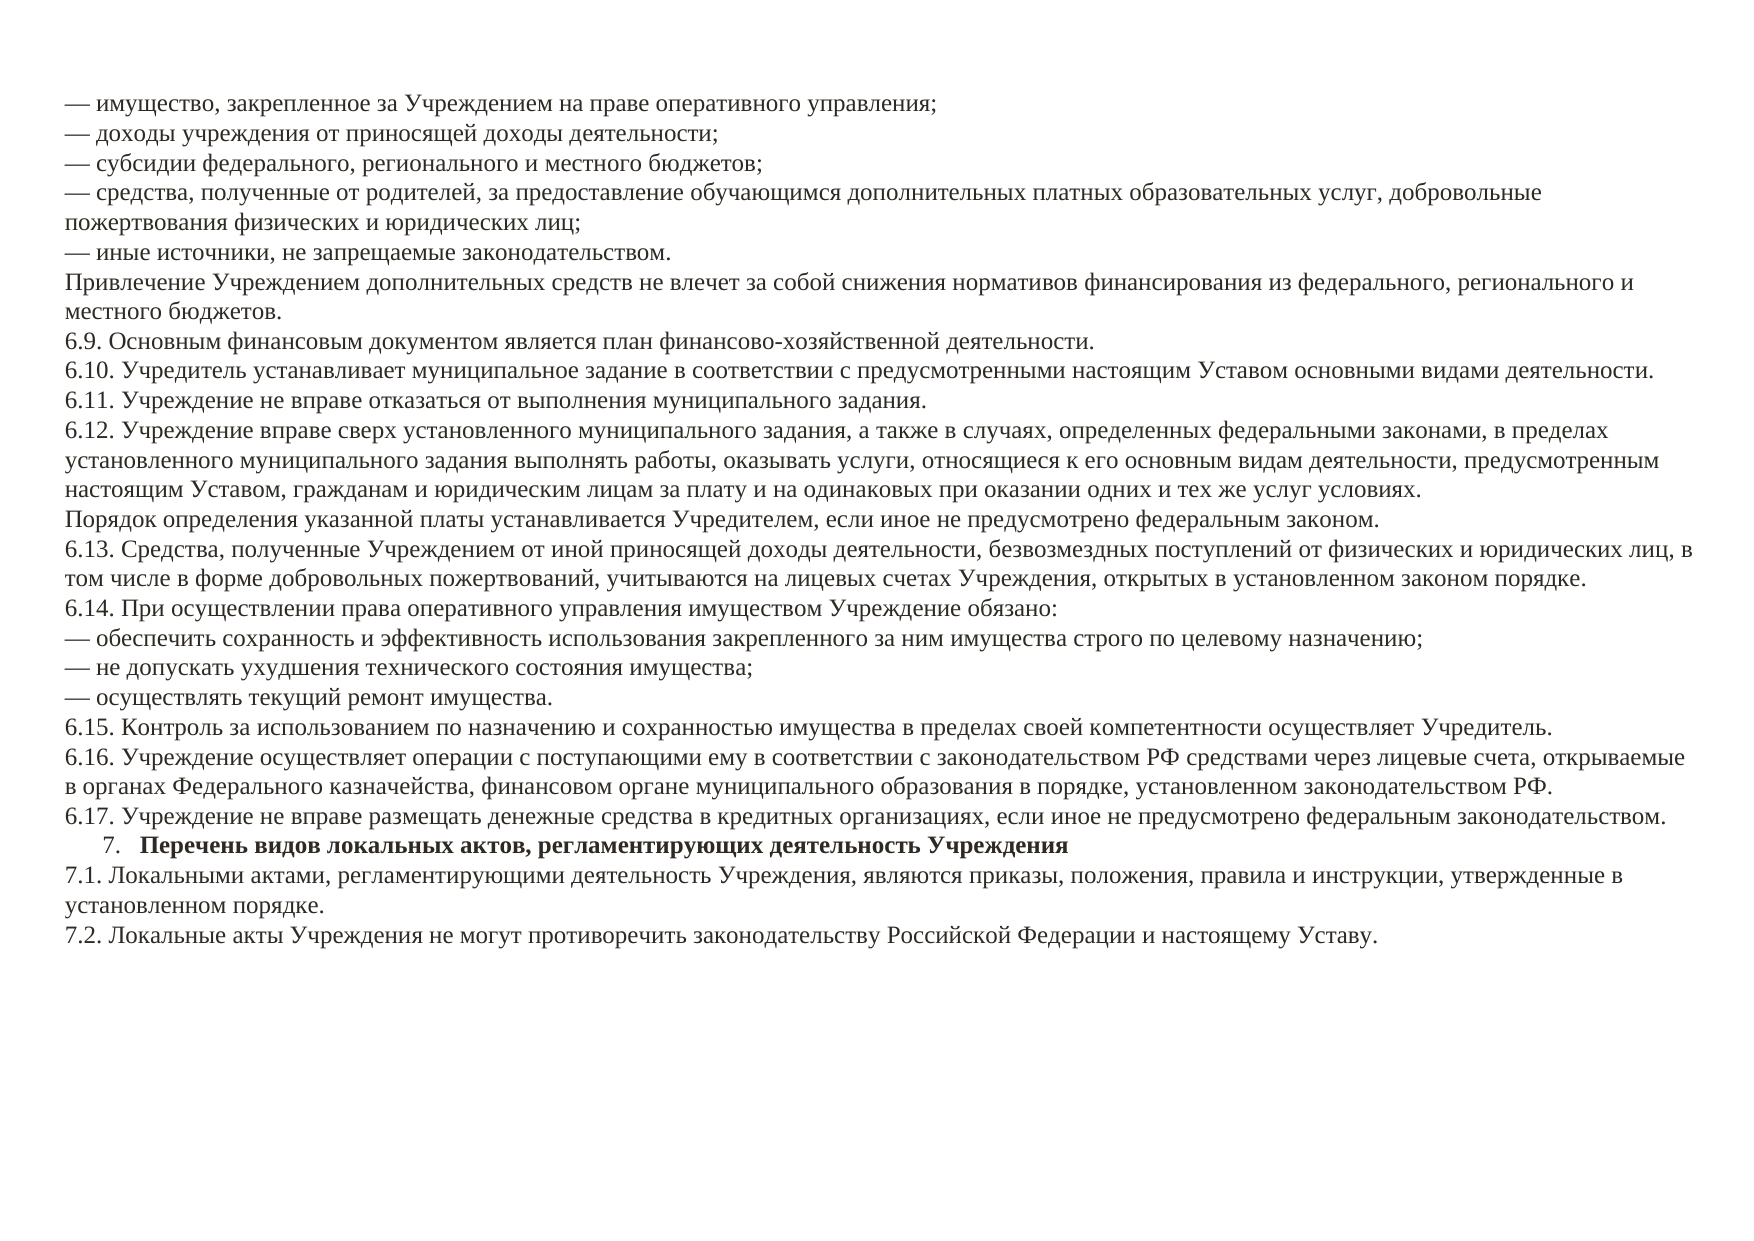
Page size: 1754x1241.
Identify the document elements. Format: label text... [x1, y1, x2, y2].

text — обеспечить сохранность и эффективность использования закрепленного за ним имущества строго по целевому назначению; [64, 622, 1700, 652]
text — осуществлять текущий ремонт имущества. [64, 681, 1700, 711]
text 6.15. Контроль за использованием по назначению и сохранностью имущества в пределах своей компетентности осуществляет Учредитель. [64, 711, 1700, 741]
text — средства, полученные от родителей, за предоставление обучающимся дополнительных платных образовательных услуг, добровольные пожертвования физических и юридических лиц; [64, 177, 1700, 236]
text 6.16. Учреждение осуществляет операции с поступающими ему в соответствии с законодательством РФ средствами через лицевые счета, открываемые в органах Федерального казначейства, финансовом органе муниципального образования в порядке, установленном законодательством РФ. [64, 741, 1700, 800]
text 6.12. Учреждение вправе сверх установленного муниципального задания, а также в случаях, определенных федеральными законами, в пределах установленного муниципального задания выполнять работы, оказывать услуги, относящиеся к его основным видам деятельности, предусмотренным настоящим Уставом, гражданам и юридическим лицам за плату и на одинаковых при оказании одних и тех же услуг условиях. [64, 414, 1700, 503]
text 6.9. Основным финансовым документом является план финансово-хозяйственной деятельности. [64, 325, 1700, 355]
text — не допускать ухудшения технического состояния имущества; [64, 652, 1700, 681]
text 6.13. Средства, полученные Учреждением от иной приносящей доходы деятельности, безвозмездных поступлений от физических и юридических лиц, в том числе в форме добровольных пожертвований, учитываются на лицевых счетах Учреждения, открытых в установленном законом порядке. [64, 533, 1700, 592]
text 6.17. Учреждение не вправе размещать денежные средства в кредитных организациях, если иное не предусмотрено федеральным законодательством. [64, 800, 1700, 830]
text 6.11. Учреждение не вправе отказаться от выполнения муниципального задания. [64, 384, 1700, 414]
text — субсидии федерального, регионального и местного бюджетов; [64, 147, 1700, 177]
text — доходы учреждения от приносящей доходы деятельности; [64, 117, 1700, 147]
text — имущество, закрепленное за Учреждением на праве оперативного управления; [64, 87, 1700, 117]
text Привлечение Учреждением дополнительных средств не влечет за собой снижения нормативов финансирования из федерального, регионального и местного бюджетов. [64, 266, 1700, 325]
text 6.10. Учредитель устанавливает муниципальное задание в соответствии с предусмотренными настоящим Уставом основными видами деятельности. [64, 355, 1700, 384]
text 6.14. При осуществлении права оперативного управления имуществом Учреждение обязано: [64, 592, 1700, 622]
text 7.2. Локальные акты Учреждения не могут противоречить законодательству Российской Федерации и настоящему Уставу. [64, 919, 1700, 948]
text 7.1. Локальными актами, регламентирующими деятельность Учреждения, являются приказы, положения, правила и инструкции, утвержденные в установленном порядке. [64, 859, 1700, 919]
text — иные источники, не запрещаемые законодательством. [64, 236, 1700, 266]
list Перечень видов локальных актов, регламентирующих деятельность Учреждения [102, 830, 1700, 859]
text Порядок определения указанной платы устанавливается Учредителем, если иное не предусмотрено федеральным законом. [64, 503, 1700, 533]
